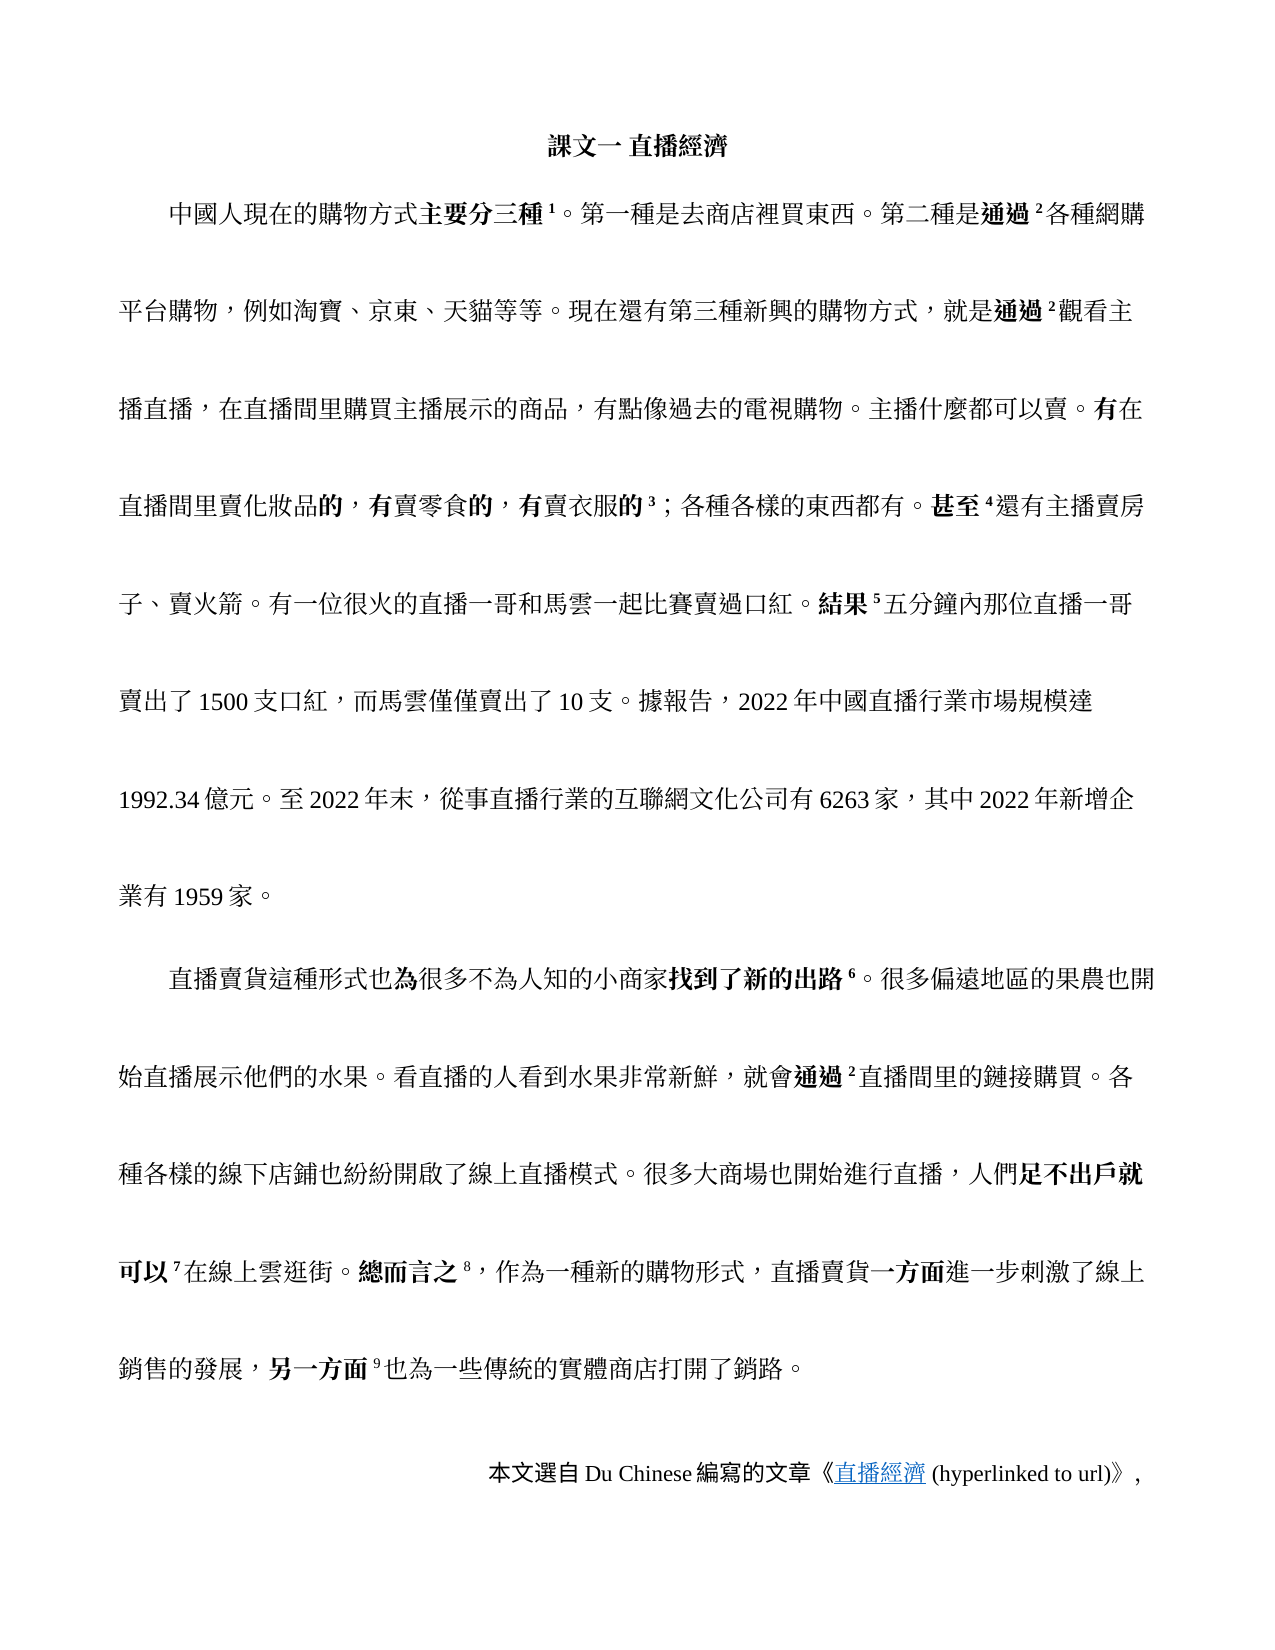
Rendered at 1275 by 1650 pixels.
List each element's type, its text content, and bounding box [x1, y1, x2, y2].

text 直播賣貨這種形式也為很多不為人知的小商家找到了新的出路6。很多偏遠地區的果農也開始直播展示他們的水果。看直播的人看到水果非常新鮮，就會通過2直播間里的鏈接購買。各種各樣的線下店鋪也紛紛開啟了線上直播模式。很多大商場也開始進行直播，人們足不出戶就可以7在線上雲逛街。總而言之8，作為一種新的購物形式，直播賣貨一方面進一步刺激了線上銷售的發展，另一方面9也為一些傳統的實體商店打開了銷路。 [118, 946, 1157, 1401]
text 中國人現在的購物方式主要分三種1。第一種是去商店裡買東西。第二種是通過2各種網購平台購物，例如淘寶、京東、天貓等等。現在還有第三種新興的購物方式，就是通過2觀看主播直播，在直播間里購買主播展示的商品，有點像過去的電視購物。主播什麼都可以賣。有在直播間里賣化妝品的，有賣零食的，有賣衣服的3；各種各樣的東西都有。甚至4還有主播賣房子、賣火箭。有一位很火的直播一哥和馬雲一起比賽賣過口紅。結果5五分鐘內那位直播一哥賣出了1500支口紅，而馬雲僅僅賣出了10支。據報告，2022年中國直播行業市場規模達1992.34億元。至2022年末，從事直播行業的互聯網文化公司有6263家，其中2022年新增企業有1959家。 [118, 180, 1157, 928]
text 本文選自Du Chinese編寫的文章《直播經濟 (hyperlinked to url)》， [118, 1454, 1157, 1488]
text 課文一 直播經濟 [118, 126, 1157, 162]
